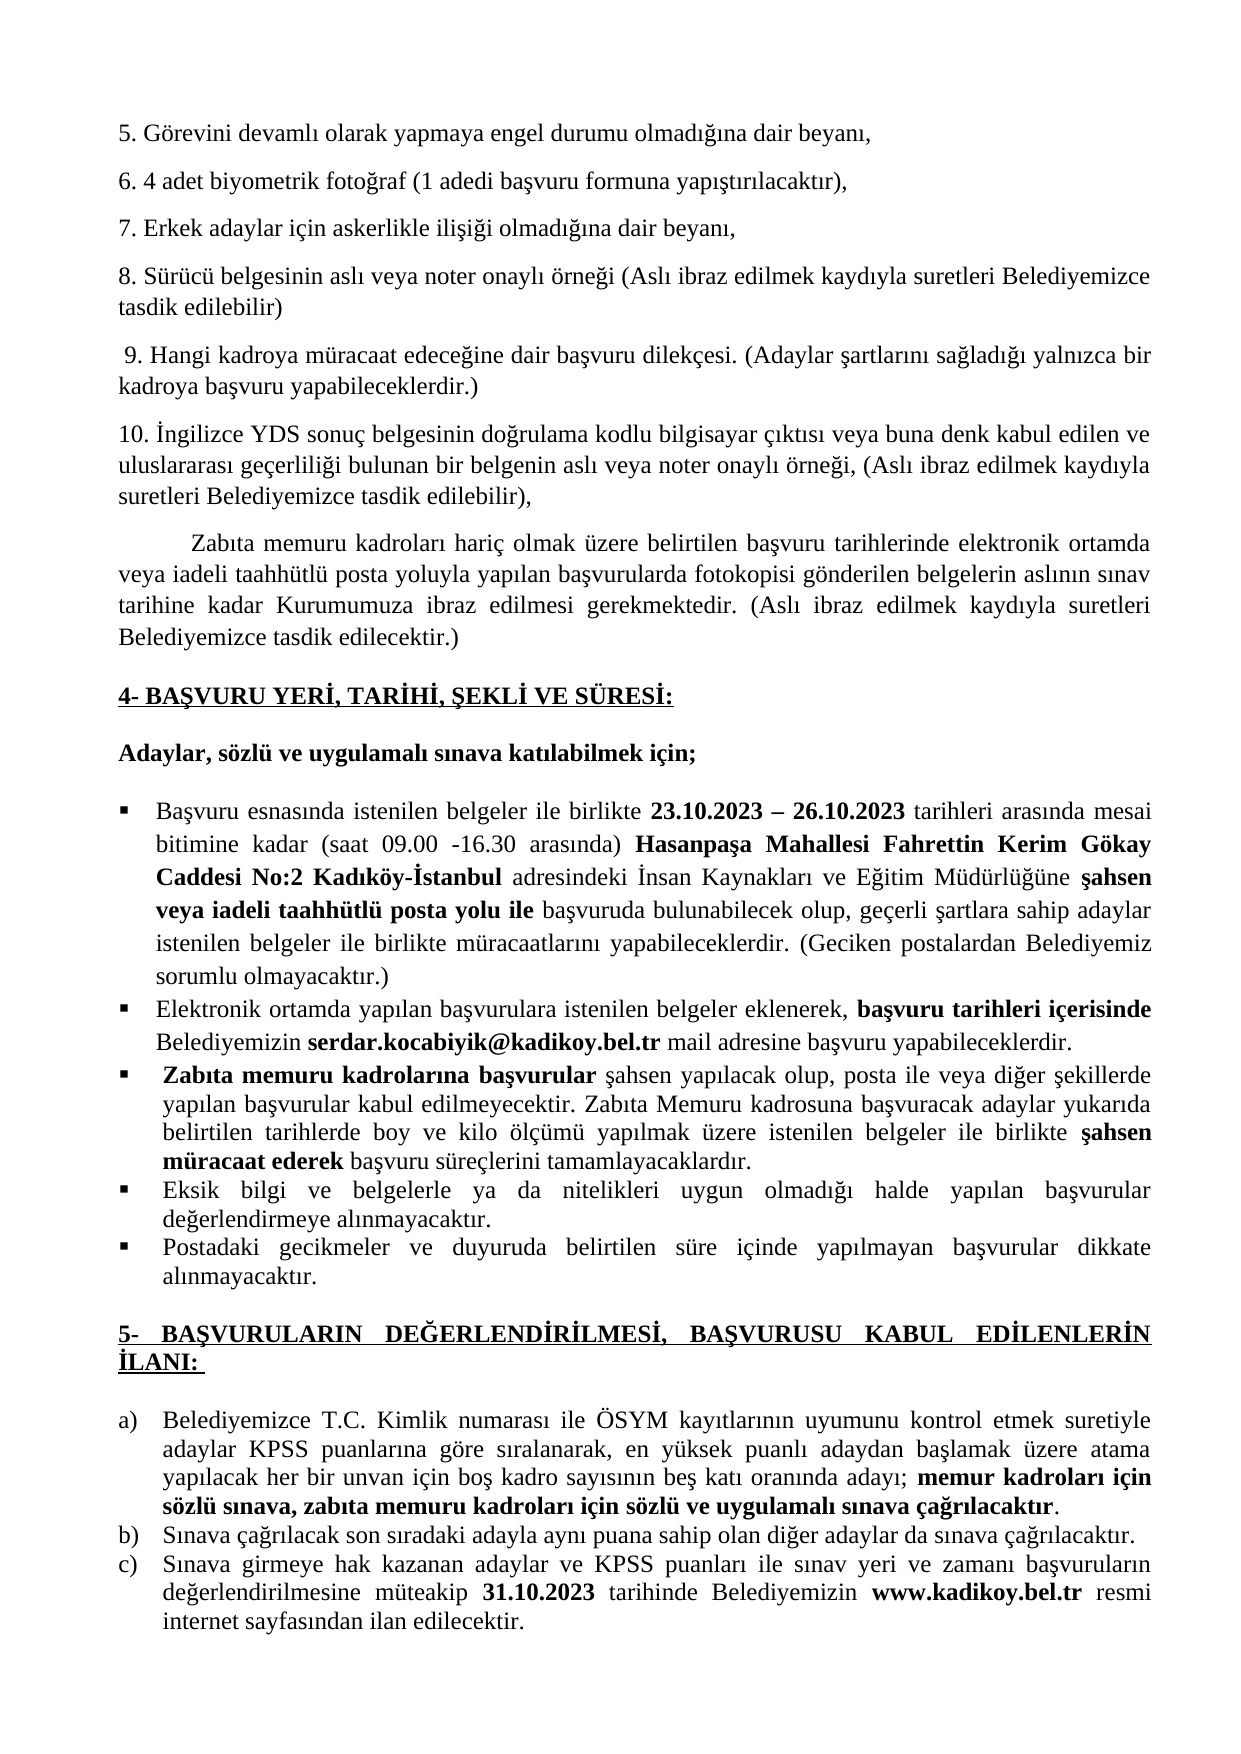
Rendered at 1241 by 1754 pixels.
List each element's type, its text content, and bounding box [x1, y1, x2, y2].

text 9. Hangi kadroya müracaat edeceğine dair başvuru dilekçesi. (Adaylar şartlarını sağladığı yalnızca bir kadroya başvuru yapabileceklerdir.) [118, 340, 1152, 400]
list Başvuru esnasında istenilen belgeler ile birlikte 23.10.2023 – 26.10.2023 tarihleri arasında mesai bitimine kadar (saat 09.00 -16.30 arasında) Hasanpaşa Mahallesi Fahrettin Kerim Gökay Caddesi No:2 Kadıköy-İstanbul adresindeki İnsan Kaynakları ve Eğitim Müdürlüğüne şahsen veya iadeli taahhütlü posta yolu ile başvuruda bulunabilecek olup, geçerli şartlara sahip adaylar istenilen belgeler ile birlikte müracaatlarını yapabileceklerdir. (Geciken postalardan Belediyemiz sorumlu olmayacaktır.) [118, 796, 1152, 989]
list Sınava girmeye hak kazanan adaylar ve KPSS puanları ile sınav yeri ve zamanı başvuruların değerlendirilmesine müteakip 31.10.2023 tarihinde Belediyemizin www.kadikoy.bel.tr resmi internet sayfasından ilan edilecektir. [118, 1549, 1152, 1635]
list Zabıta memuru kadroları hariç olmak üzere belirtilen başvuru tarihlerinde elektronik ortamda veya iadeli taahhütlü posta yoluyla yapılan başvurularda fotokopisi gönderilen belgelerin aslının sınav tarihine kadar Kurumumuza ibraz edilmesi gerekmektedir. (Aslı ibraz edilmek kaydıyla suretleri Belediyemizce tasdik edilecektir.) [118, 528, 1152, 650]
text Adaylar, sözlü ve uygulamalı sınava katılabilmek için; [118, 738, 1152, 767]
text 5- BAŞVURULARIN DEĞERLENDİRİLMESİ, BAŞVURUSU KABUL EDİLENLERİN İLANI: [118, 1345, 1152, 1376]
list Belediyemizce T.C. Kimlik numarası ile ÖSYM kayıtlarının uyumunu kontrol etmek suretiyle adaylar KPSS puanlarına göre sıralanarak, en yüksek puanlı adaydan başlamak üzere atama yapılacak her bir unvan için boş kadro sayısının beş katı oranında adayı; memur kadroları için sözlü sınava, zabıta memuru kadroları için sözlü ve uygulamalı sınava çağrılacaktır. [118, 1405, 1152, 1520]
text 10. İngilizce YDS sonuç belgesinin doğrulama kodlu bilgisayar çıktısı veya buna denk kabul edilen ve uluslararası geçerliliği bulunan bir belgenin aslı veya noter onaylı örneği, (Aslı ibraz edilmek kaydıyla suretleri Belediyemizce tasdik edilebilir), [118, 419, 1152, 509]
text 8. Sürücü belgesinin aslı veya noter onaylı örneği (Aslı ibraz edilmek kaydıyla suretleri Belediyemizce tasdik edilebilir) [118, 261, 1152, 321]
text 6. 4 adet biyometrik fotoğraf (1 adedi başvuru formuna yapıştırılacaktır), [118, 166, 1152, 194]
text 5. Görevini devamlı olarak yapmaya engel durumu olmadığına dair beyanı, [118, 118, 1152, 147]
text 7. Erkek adaylar için askerlikle ilişiği olmadığına dair beyanı, [118, 213, 1152, 242]
list Postadaki gecikmeler ve duyuruda belirtilen süre içinde yapılmayan başvurular dikkate alınmayacaktır. [118, 1232, 1152, 1290]
list Elektronik ortamda yapılan başvurulara istenilen belgeler eklenerek, başvuru tarihleri içerisinde Belediyemizin serdar.kocabiyik@kadikoy.bel.tr mail adresine başvuru yapabileceklerdir. [118, 994, 1152, 1056]
list Zabıta memuru kadrolarına başvurular şahsen yapılacak olup, posta ile veya diğer şekillerde yapılan başvurular kabul edilmeyecektir. Zabıta Memuru kadrosuna başvuracak adaylar yukarıda belirtilen tarihlerde boy ve kilo ölçümü yapılmak üzere istenilen belgeler ile birlikte şahsen müracaat ederek başvuru süreçlerini tamamlayacaklardır. [118, 1060, 1152, 1175]
list Sınava çağrılacak son sıradaki adayla aynı puana sahip olan diğer adaylar da sınava çağrılacaktır. [118, 1520, 1152, 1549]
text 4- BAŞVURU YERİ, TARİHİ, ŞEKLİ VE SÜRESİ: [118, 681, 1152, 709]
list Eksik bilgi ve belgelerle ya da nitelikleri uygun olmadığı halde yapılan başvurular değerlendirmeye alınmayacaktır. [118, 1175, 1152, 1232]
text 5- BAŞVURULARIN DEĞERLENDİRİLMESİ, BAŞVURUSU KABUL EDİLENLERİN İLANI: [118, 1319, 1152, 1344]
